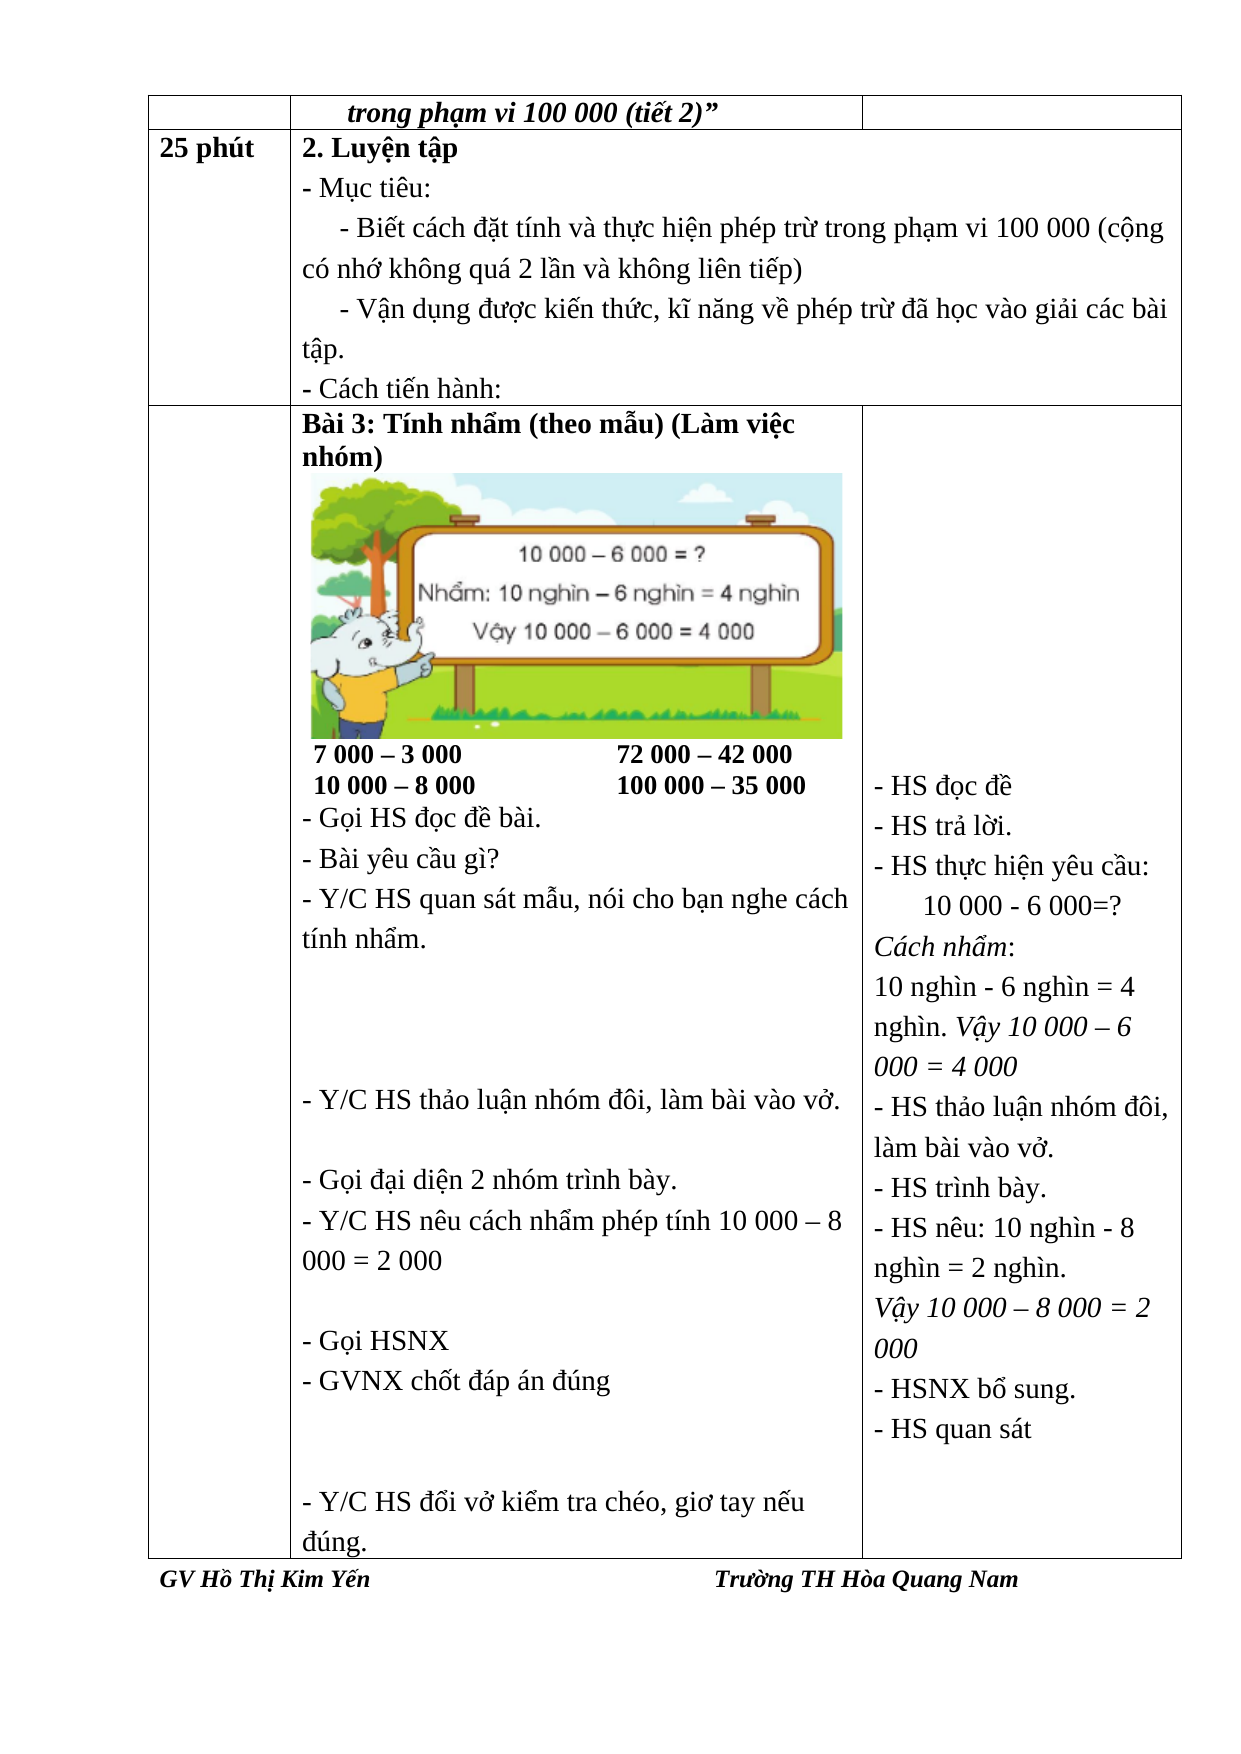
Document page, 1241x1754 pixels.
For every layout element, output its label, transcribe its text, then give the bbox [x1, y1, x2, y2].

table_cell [863, 406, 1181, 1558]
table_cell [863, 96, 1181, 129]
picture [310, 473, 843, 739]
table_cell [291, 406, 862, 1558]
table_cell [149, 96, 290, 129]
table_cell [291, 96, 862, 129]
table_cell [149, 406, 290, 1558]
table_cell 2. Luyện tập - Mục tiêu: - Biết cách đặt tính và thực hiện phép trừ trong phạm vi 100 000 (cộng có nhớ không quá 2 lần và không liên tiếp) - Vận dụng được kiến thức, kĩ năng về phép trừ đã học vào giải các bài tập. - Cách tiến hành: [291, 130, 1181, 405]
table_cell 25 phút [149, 130, 290, 405]
